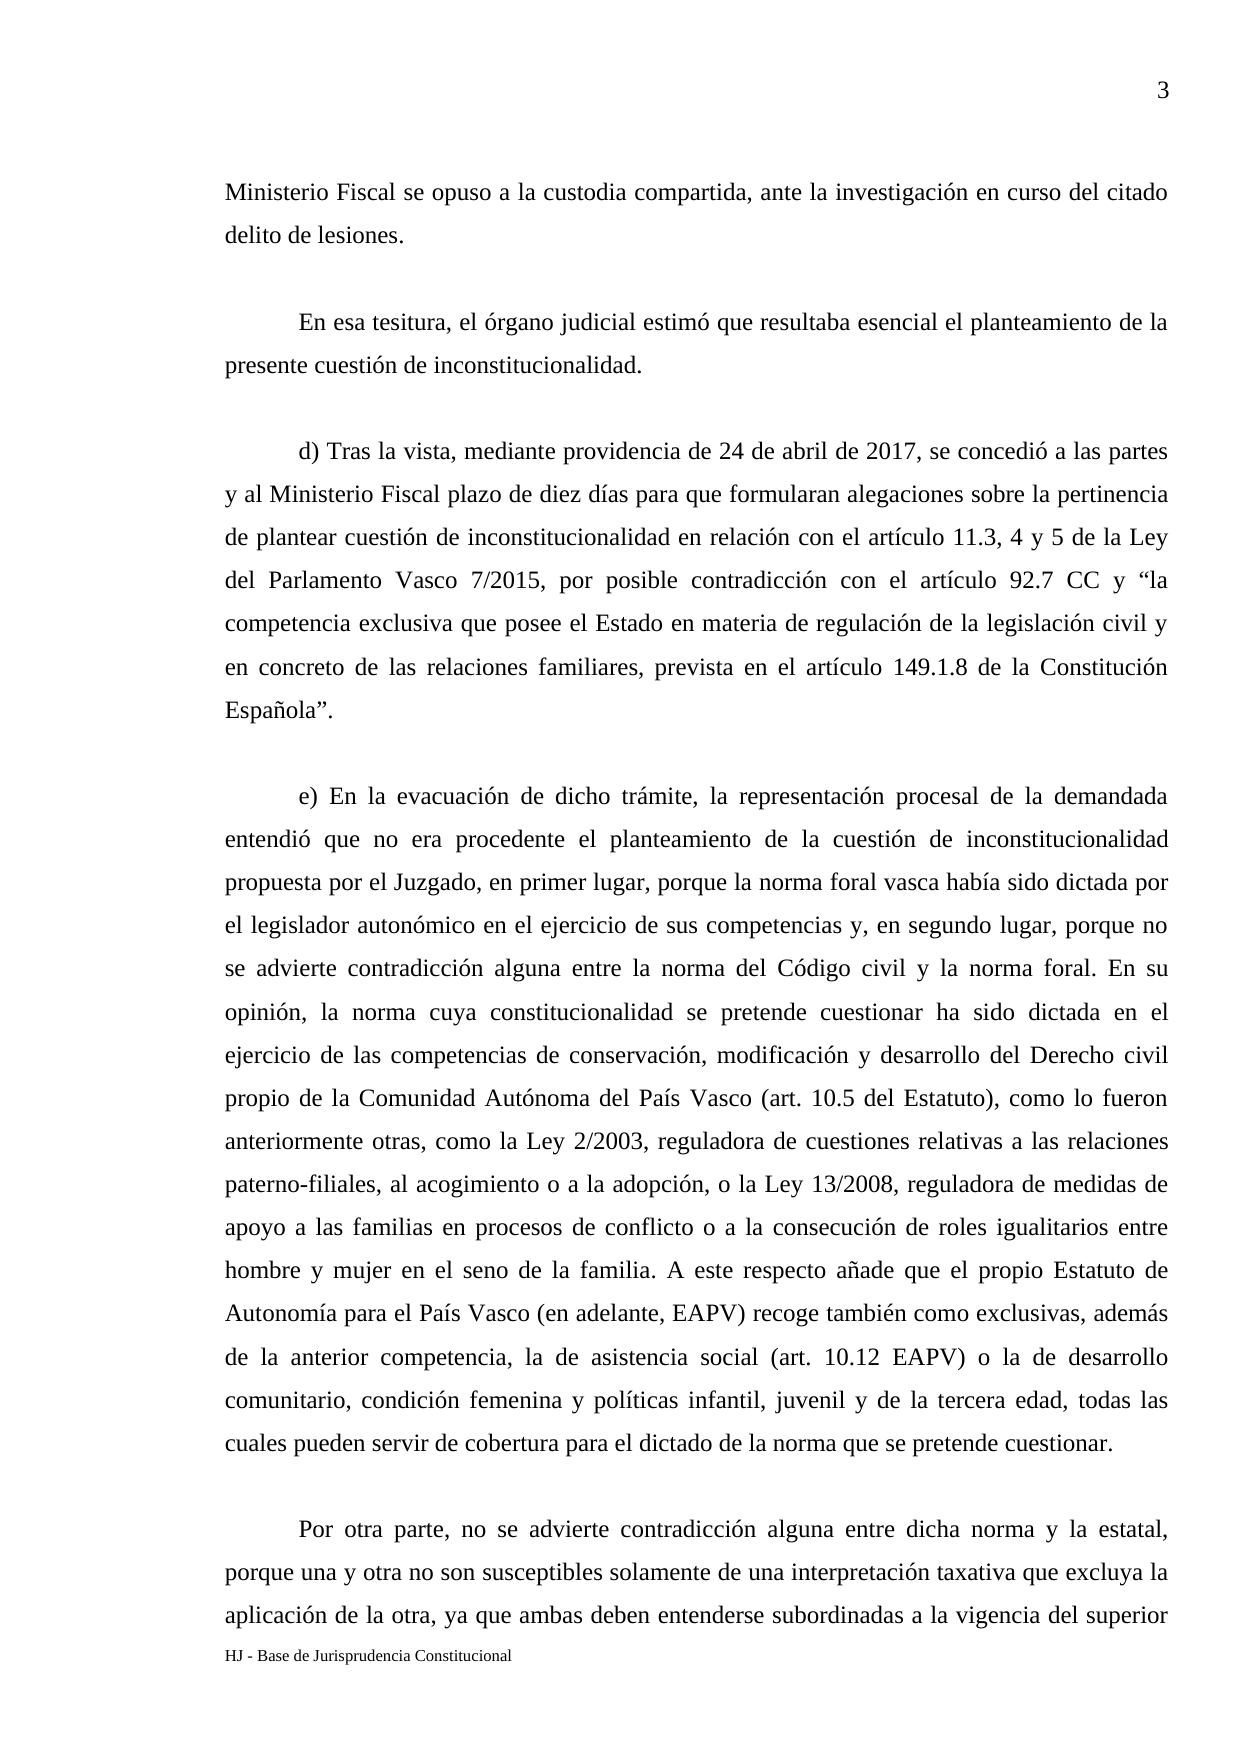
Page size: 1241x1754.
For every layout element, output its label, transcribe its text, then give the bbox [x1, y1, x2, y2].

text e) En la evacuación de dicho trámite, la representación procesal de la demandada entendió que no era procedente el planteamiento de la cuestión de inconstitucionalidad propuesta por el Juzgado, en primer lugar, porque la norma foral vasca había sido dictada por el legislador autonómico en el ejercicio de sus competencias y, en segundo lugar, porque no se advierte contradicción alguna entre la norma del Código civil y la norma foral. En su opinión, la norma cuya constitucionalidad se pretende cuestionar ha sido dictada en el ejercicio de las competencias de conservación, modificación y desarrollo del Derecho civil propio de la Comunidad Autónoma del País Vasco (art. 10.5 del Estatuto), como lo fueron anteriormente otras, como la Ley 2/2003, reguladora de cuestiones relativas a las relaciones paterno-filiales, al acogimiento o a la adopción, o la Ley 13/2008, reguladora de medidas de apoyo a las familias en procesos de conflicto o a la consecución de roles igualitarios entre hombre y mujer en el seno de la familia. A este respecto añade que el propio Estatuto de Autonomía para el País Vasco (en adelante, EAPV) recoge también como exclusivas, además de la anterior competencia, la de asistencia social (art. 10.12 EAPV) o la de desarrollo comunitario, condición femenina y políticas infantil, juvenil y de la tercera edad, todas las cuales pueden servir de cobertura para el dictado de la norma que se pretende cuestionar. [224, 781, 1169, 1457]
text d) Tras la vista, mediante providencia de 24 de abril de 2017, se concedió a las partes y al Ministerio Fiscal plazo de diez días para que formularan alegaciones sobre la pertinencia de plantear cuestión de inconstitucionalidad en relación con el artículo 11.3, 4 y 5 de la Ley del Parlamento Vasco 7/2015, por posible contradicción con el artículo 92.7 CC y “la competencia exclusiva que posee el Estado en materia de regulación de la legislación civil y en concreto de las relaciones familiares, prevista en el artículo 149.1.8 de la Constitución Española”. [224, 436, 1169, 723]
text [224, 1514, 1169, 1629]
text En esa tesitura, el órgano judicial estimó que resultaba esencial el planteamiento de la presente cuestión de inconstitucionalidad. [224, 307, 1169, 378]
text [224, 177, 1169, 249]
